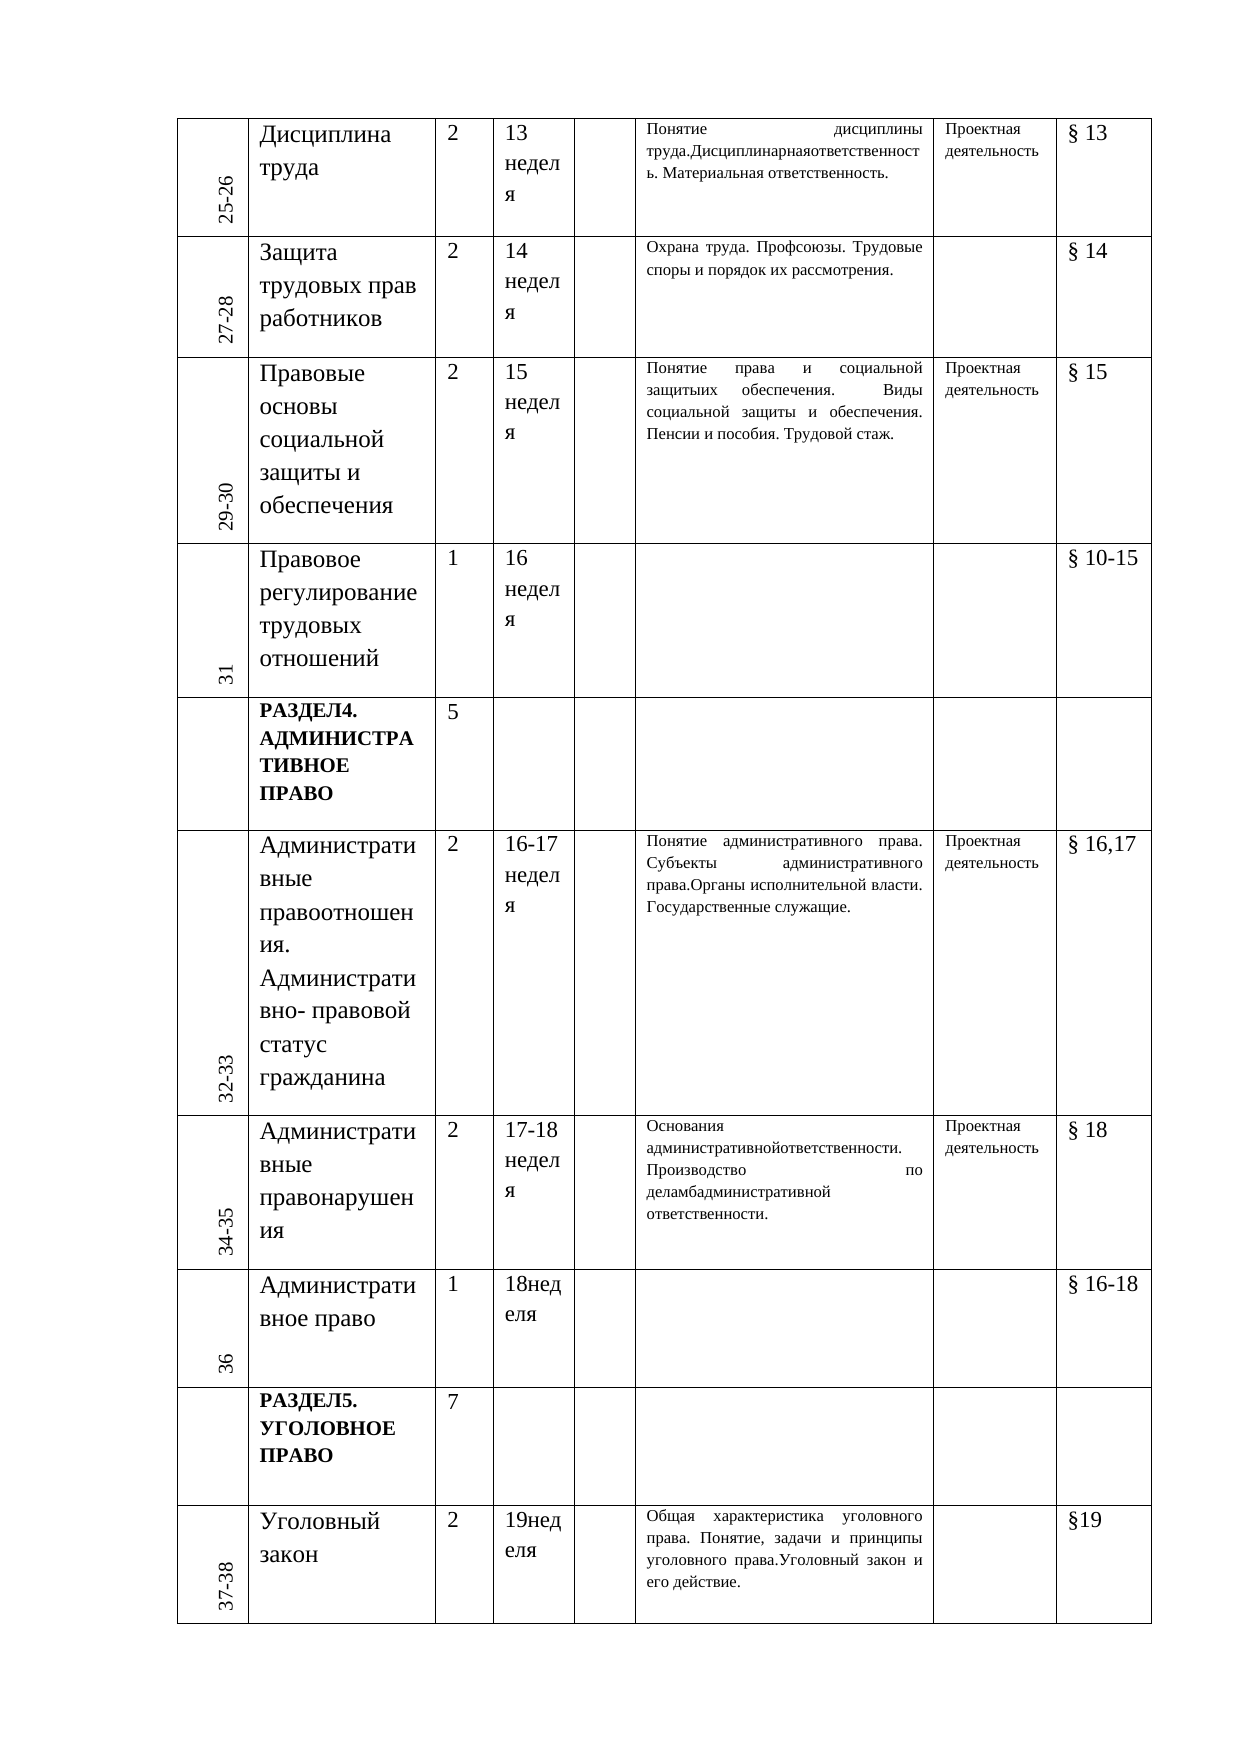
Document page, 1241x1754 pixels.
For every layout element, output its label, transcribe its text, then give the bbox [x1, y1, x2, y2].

table_cell Общая характеристика уголовного права. Понятие, задачи и принципы уголовного права.Уголовный закон и его действие. [636, 1506, 933, 1623]
table_cell [636, 698, 933, 829]
table_cell Проектная деятельность [934, 1116, 1056, 1269]
table_cell 2 [436, 1506, 493, 1623]
table_cell Охрана труда. Профсоюзы. Трудовые споры и порядок их рассмотрения. [636, 237, 933, 357]
table_cell Понятие административного права. Субъекты административного права.Органы исполнительной власти. Государственные служащие. [636, 831, 933, 1115]
table_cell 2 [436, 1116, 493, 1269]
table_cell 2 [436, 119, 493, 236]
table_cell [575, 358, 635, 543]
table_cell 2 [436, 358, 493, 543]
table_cell [494, 698, 574, 829]
table_cell [636, 1388, 933, 1505]
table_cell РАЗДЕЛ4. АДМИНИСТРАТИВНОЕ ПРАВО [249, 698, 435, 829]
table_cell [178, 698, 248, 829]
table_cell § 13 [1057, 119, 1151, 236]
table_cell Административные правоотношения. Административно- правовой статус гражданина [249, 831, 435, 1115]
table_cell Основания административнойответственности. Производство по деламбадминистративной ответственности. [636, 1116, 933, 1269]
table_cell Понятие права и социальной защитыих обеспечения. Виды социальной защиты и обеспечения. Пенсии и пособия. Трудовой стаж. [636, 358, 933, 543]
table_cell 29-30 [178, 358, 248, 543]
table_cell [575, 237, 635, 357]
table_cell 7 [436, 1388, 493, 1505]
table_cell [575, 1388, 635, 1505]
table_cell 2 [436, 237, 493, 357]
table_cell 14 неделя [494, 237, 574, 357]
table_cell Проектная деятельность [934, 358, 1056, 543]
table_cell [934, 237, 1056, 357]
table_cell 34-35 [178, 1116, 248, 1269]
table_cell 16 неделя [494, 544, 574, 697]
table_cell 2 [436, 831, 493, 1115]
table_cell § 14 [1057, 237, 1151, 357]
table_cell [934, 119, 1056, 236]
table_cell [636, 544, 933, 697]
table_cell Уголовный закон [249, 1506, 435, 1623]
table_cell § 15 [1057, 358, 1151, 543]
table_cell Защита трудовых прав работников [249, 237, 435, 357]
table_cell [494, 1388, 574, 1505]
table_cell 18неделя [494, 1270, 574, 1387]
table_cell Правовые основы социальной защиты и обеспечения [249, 358, 435, 543]
table_cell [1057, 1388, 1151, 1505]
table_cell [575, 1270, 635, 1387]
table_cell Понятие дисциплины труда.Дисциплинарнаяответственность. Материальная ответственность. [636, 119, 933, 236]
table_cell [934, 1270, 1056, 1387]
table_cell Административные правонарушения [249, 1116, 435, 1269]
table_cell §19 [1057, 1506, 1151, 1623]
table_cell 16-17 неделя [494, 831, 574, 1115]
table_cell § 10-15 [1057, 544, 1151, 697]
table_cell § 16,17 [1057, 831, 1151, 1115]
table_cell Дисциплина труда [249, 119, 435, 236]
table_cell [636, 1270, 933, 1387]
table_cell 17-18 неделя [494, 1116, 574, 1269]
table_cell [1057, 698, 1151, 829]
table_cell 27-28 [178, 237, 248, 357]
table_cell [575, 698, 635, 829]
table_cell 25-26 [178, 119, 248, 236]
table_cell [934, 1506, 1056, 1623]
table_cell § 16-18 [1057, 1270, 1151, 1387]
table_cell Административное право [249, 1270, 435, 1387]
table_cell [575, 544, 635, 697]
table_cell [934, 698, 1056, 829]
table_cell [178, 1388, 248, 1505]
table_cell 36 [178, 1270, 248, 1387]
table_cell § 18 [1057, 1116, 1151, 1269]
table_cell 15 неделя [494, 358, 574, 543]
table_cell РАЗДЕЛ5. УГОЛОВНОЕ ПРАВО [249, 1388, 435, 1505]
table_cell Правовое регулирование трудовых отношений [249, 544, 435, 697]
table_cell 1 [436, 1270, 493, 1387]
table_cell [575, 1116, 635, 1269]
table_cell [575, 1506, 635, 1623]
table_cell [934, 544, 1056, 697]
table_cell 13 неделя [494, 119, 574, 236]
table_cell [575, 119, 635, 236]
table_cell [575, 831, 635, 1115]
table_cell 5 [436, 698, 493, 829]
table_cell 19неделя [494, 1506, 574, 1623]
table_cell Проектная деятельность [934, 831, 1056, 1115]
table_cell 1 [436, 544, 493, 697]
table_cell 32-33 [178, 831, 248, 1115]
table_cell 31 [178, 544, 248, 697]
table_cell [934, 1388, 1056, 1505]
table_cell 37-38 [178, 1506, 248, 1623]
